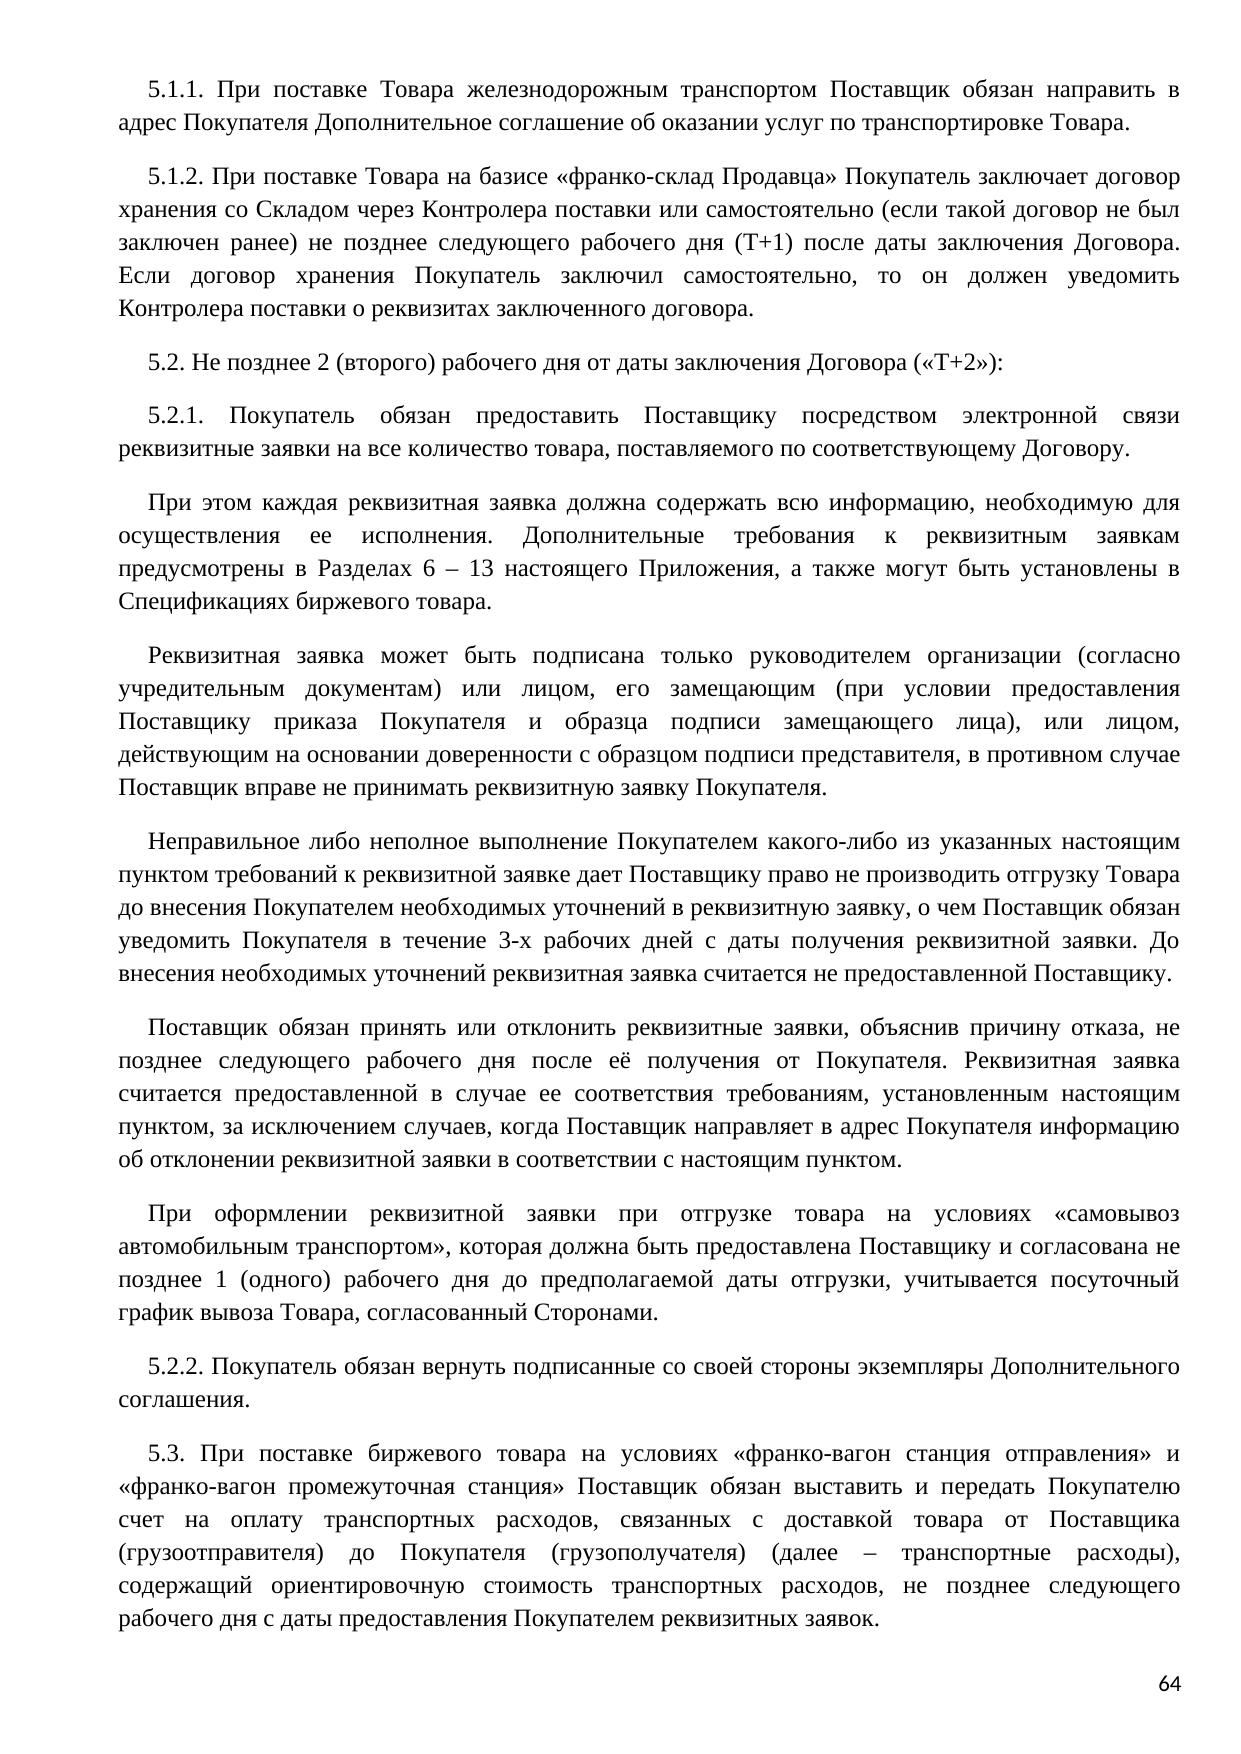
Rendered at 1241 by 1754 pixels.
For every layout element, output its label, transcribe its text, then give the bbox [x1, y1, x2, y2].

text Поставщик обязан принять или отклонить реквизитные заявки, объяснив причину отказа, не позднее следующего рабочего дня после её получения от Покупателя. Реквизитная заявка считается предоставленной в случае ее соответствия требованиям, установленным настоящим пунктом, за исключением случаев, когда Поставщик направляет в адрес Покупателя информацию об отклонении реквизитной заявки в соответствии с настоящим пунктом. [118, 1012, 1181, 1173]
text 5.3. При поставке биржевого товара на условиях «франко-вагон станция отправления» и «франко-вагон промежуточная станция» Поставщик обязан выставить и передать Покупателю счет на оплату транспортных расходов, связанных с доставкой товара от Поставщика (грузоотправителя) до Покупателя (грузополучателя) (далее – транспортные расходы), содержащий ориентировочную стоимость транспортных расходов, не позднее следующего рабочего дня с даты предоставления Покупателем реквизитных заявок. [118, 1438, 1181, 1632]
text 5.2. Не позднее 2 (второго) рабочего дня от даты заключения Договора («T+2»): [118, 347, 1181, 375]
text 5.1.1. При поставке Товара железнодорожным транспортом Поставщик обязан направить в адрес Покупателя Дополнительное соглашение об оказании услуг по транспортировке Товара. [118, 74, 1181, 136]
text При этом каждая реквизитная заявка должна содержать всю информацию, необходимую для осуществления ее исполнения. Дополнительные требования к реквизитным заявкам предусмотрены в Разделах 6 – 13 настоящего Приложения, а также могут быть установлены в Спецификациях биржевого товара. [118, 487, 1181, 615]
text 5.1.2. При поставке Товара на базисе «франко-склад Продавца» Покупатель заключает договор хранения со Складом через Контролера поставки или самостоятельно (если такой договор не был заключен ранее) не позднее следующего рабочего дня (Т+1) после даты заключения Договора. Если договор хранения Покупатель заключил самостоятельно, то он должен уведомить Контролера поставки о реквизитах заключенного договора. [118, 161, 1181, 322]
text 5.2.2. Покупатель обязан вернуть подписанные со своей стороны экземпляры Дополнительного соглашения. [118, 1351, 1181, 1413]
text Неправильное либо неполное выполнение Покупателем какого-либо из указанных настоящим пунктом требований к реквизитной заявке дает Поставщику право не производить отгрузку Товара до внесения Покупателем необходимых уточнений в реквизитную заявку, о чем Поставщик обязан уведомить Покупателя в течение 3-х рабочих дней с даты получения реквизитной заявки. До внесения необходимых уточнений реквизитная заявка считается не предоставленной Поставщику. [118, 826, 1181, 987]
text При оформлении реквизитной заявки при отгрузке товара на условиях «самовывоз автомобильным транспортом», которая должна быть предоставлена Поставщику и согласована не позднее 1 (одного) рабочего дня до предполагаемой даты отгрузки, учитывается посуточный график вывоза Товара, согласованный Сторонами. [118, 1198, 1181, 1326]
text Реквизитная заявка может быть подписана только руководителем организации (согласно учредительным документам) или лицом, его замещающим (при условии предоставления Поставщику приказа Покупателя и образца подписи замещающего лица), или лицом, действующим на основании доверенности с образцом подписи представителя, в противном случае Поставщик вправе не принимать реквизитную заявку Покупателя. [118, 640, 1181, 801]
text 5.2.1. Покупатель обязан предоставить Поставщику посредством электронной связи реквизитные заявки на все количество товара, поставляемого по соответствующему Договору. [118, 401, 1181, 462]
